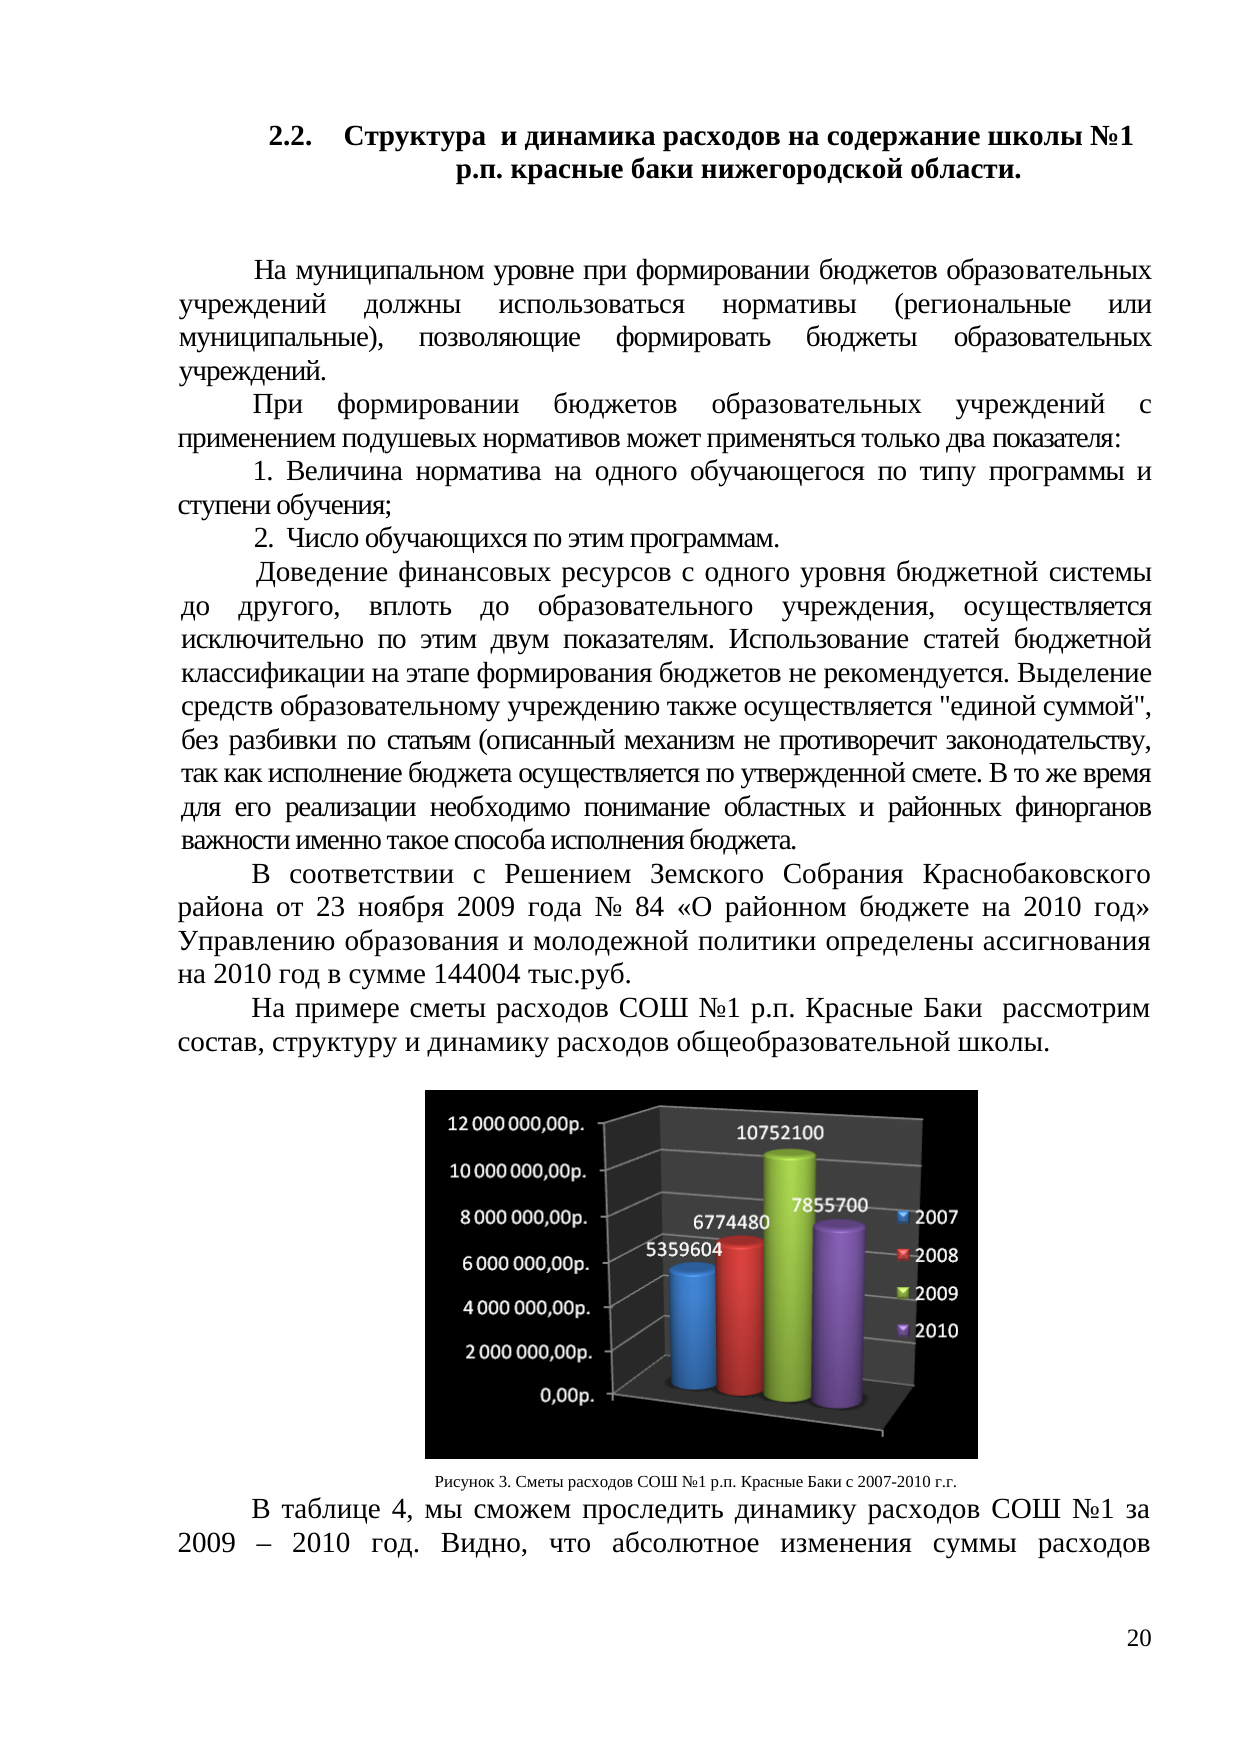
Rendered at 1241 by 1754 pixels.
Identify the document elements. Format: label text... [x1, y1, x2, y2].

text Рисунок 3. Сметы расходов СОШ №1 р.п. Красные Баки с 2007-2010 г.г. [177, 1458, 1152, 1492]
text При формировании бюджетов образовательных учреждений с применением подушевых нормативов может применяться только два показателя: [177, 386, 1152, 453]
text 1. Величина норматива на одного обучающегося по типу программы и ступени обучения; [177, 453, 1152, 521]
text На примере сметы расходов СОШ №1 р.п. Красные Баки рассмотрим состав, структуру и динамику расходов общеобразовательной школы. [177, 990, 1152, 1057]
list Структура и динамика расходов на содержание школы №1 р.п. красные баки нижегородской области. [251, 118, 1152, 185]
text В соответствии с Решением Земского Собрания Краснобаковского района от 23 ноября 2009 года № 84 «О районном бюджете на 2010 год» Управлению образования и молодежной политики определены ассигнования на 2010 год в сумме 144004 тыс.руб. [177, 856, 1152, 990]
picture [426, 1091, 977, 1458]
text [177, 1492, 1152, 1559]
text Доведение финансовых ресурсов с одного уровня бюджетной системы до другого, вплоть до образовательного учреждения, осуществляется исключительно по этим двум показателям. Использование статей бюджетной классификации на этапе формирования бюджетов не рекомендуется. Выделение средств образовательному учреждению также осуществляется "единой суммой", без разбивки по статьям (описанный механизм не противоречит законодательству, так как исполнение бюджета осуществляется по утвержденной смете. В то же время для его реализации необходимо понимание областных и районных финорганов важности именно такое способа исполнения бюджета. [181, 554, 1152, 856]
text На муниципальном уровне при формировании бюджетов образовательных учреждений должны использоваться нормативы (региональные или муниципальные), позволяющие формировать бюджеты образовательных учреждений. [179, 252, 1152, 386]
text 2. Число обучающихся по этим программам. [179, 521, 1152, 554]
